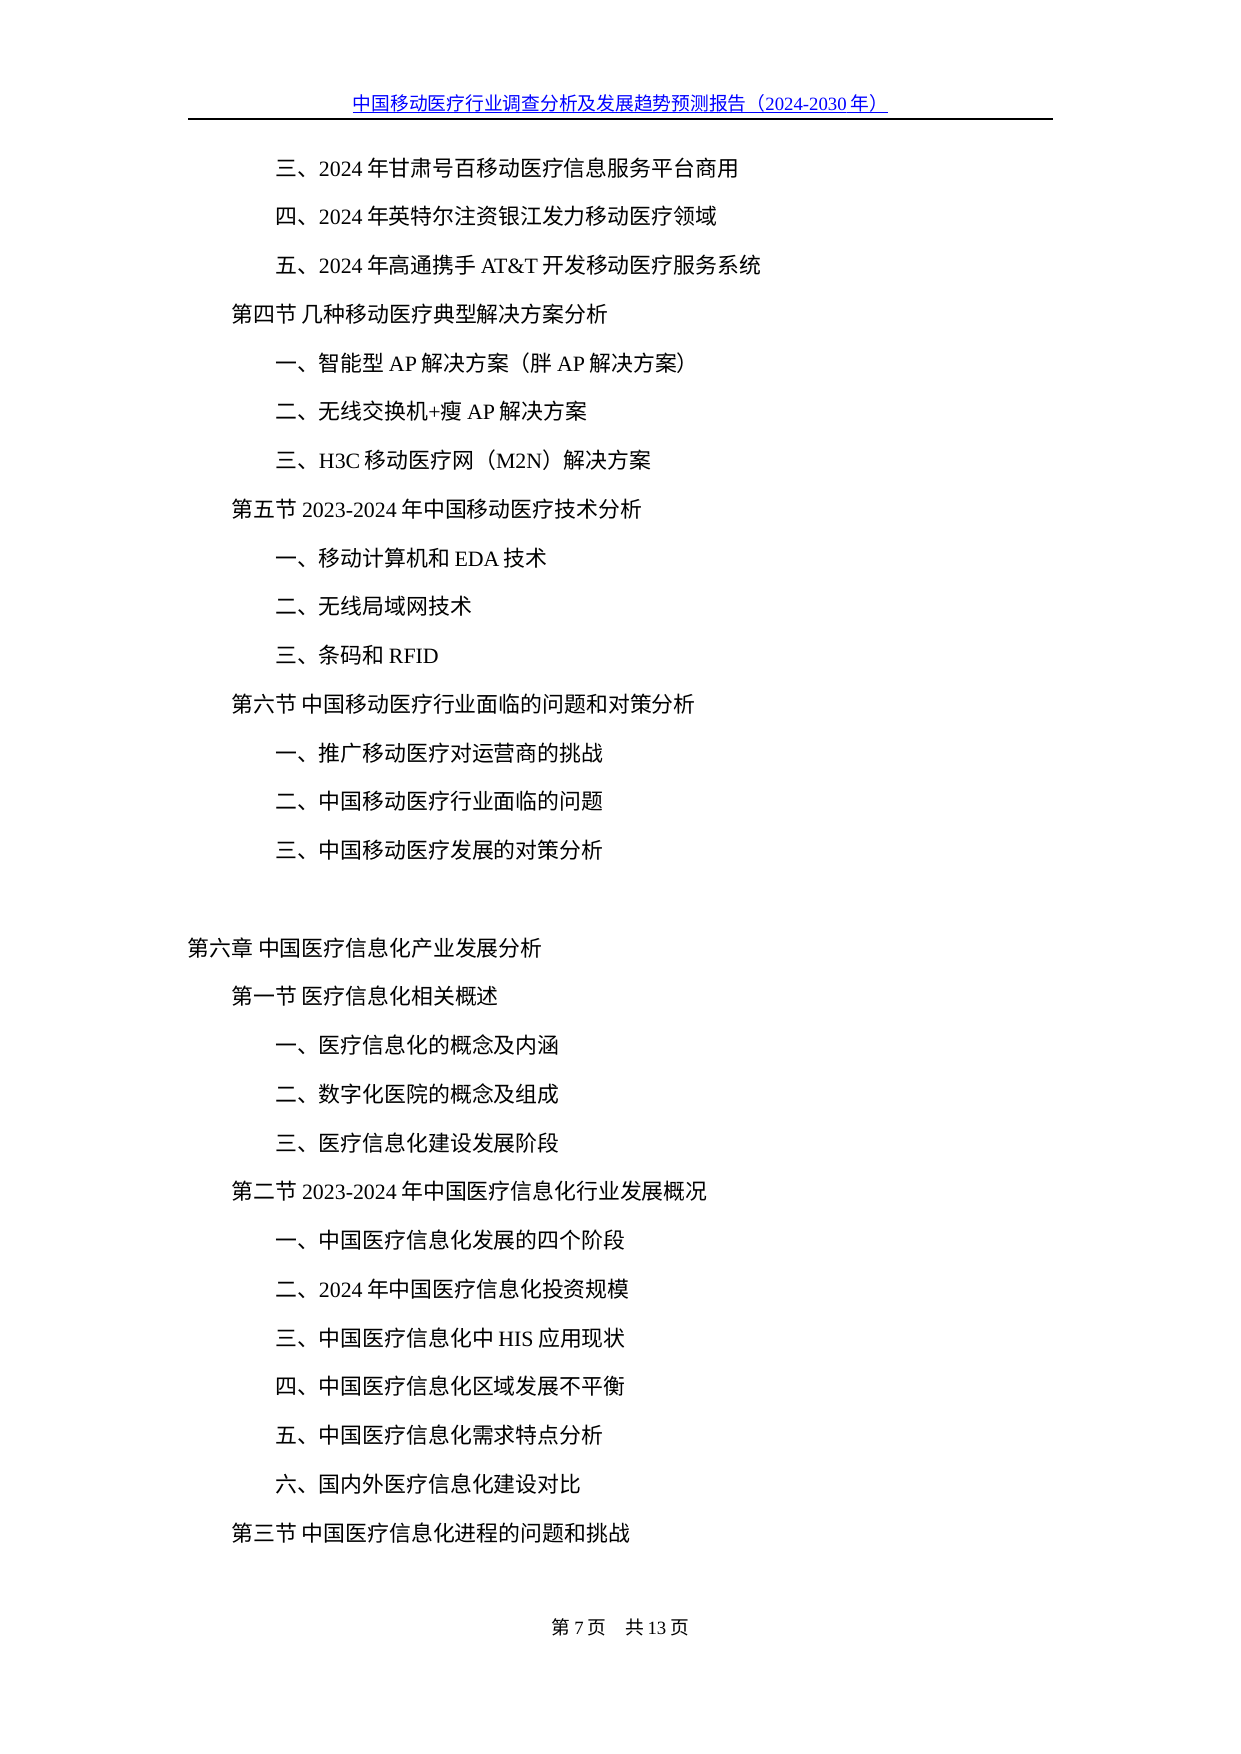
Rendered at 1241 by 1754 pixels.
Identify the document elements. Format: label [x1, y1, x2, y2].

text [187, 150, 1053, 1548]
